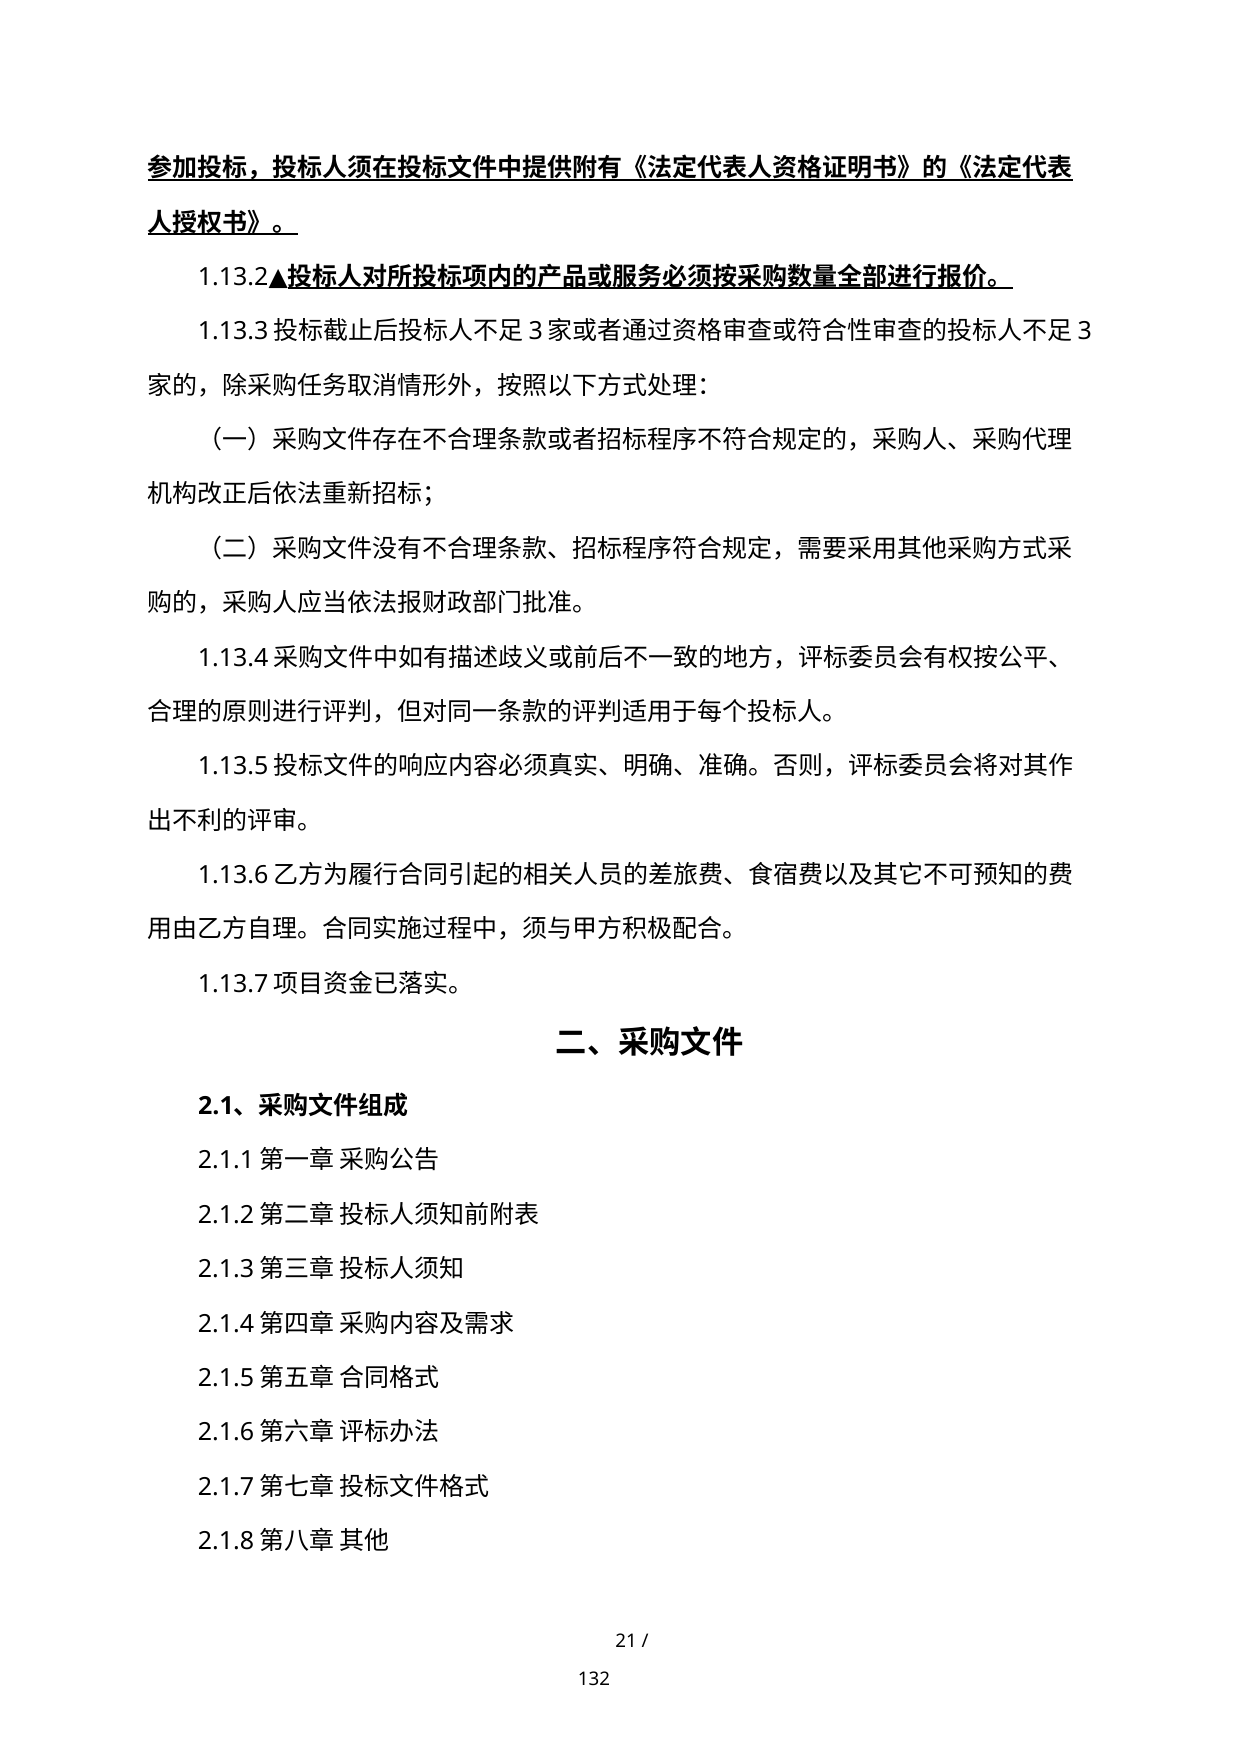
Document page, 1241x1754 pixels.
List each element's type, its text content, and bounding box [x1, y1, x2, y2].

text 2.1.4第四章 采购内容及需求 [148, 1303, 1092, 1339]
text 2.1.7第七章 投标文件格式 [148, 1466, 1092, 1502]
text 2.1.1第一章 采购公告 [148, 1140, 1092, 1176]
text 1.13.7项目资金已落实。 [148, 963, 1092, 999]
text 2.1.3第三章 投标人须知 [148, 1249, 1092, 1285]
text 1.13.2▲投标人对所投标项内的产品或服务必须按采购数量全部进行报价。 [148, 256, 1092, 293]
subtitle 二、采购文件 [148, 1018, 1092, 1063]
text 1.13.5投标文件的响应内容必须真实、明确、准确。否则，评标委员会将对其作出不利的评审。 [148, 746, 1092, 836]
text 2.1.2第二章 投标人须知前附表 [148, 1194, 1092, 1231]
text 2.1.6第六章 评标办法 [148, 1412, 1092, 1448]
text 2.1.5第五章 合同格式 [148, 1357, 1092, 1394]
text （二）采购文件没有不合理条款、招标程序符合规定，需要采用其他采购方式采购的，采购人应当依法报财政部门批准。 [148, 528, 1092, 619]
text 1.13.3投标截止后投标人不足3家或者通过资格审查或符合性审查的投标人不足3家的，除采购任务取消情形外，按照以下方式处理： [148, 311, 1092, 401]
text 1.13.6乙方为履行合同引起的相关人员的差旅费、食宿费以及其它不可预知的费用由乙方自理。合同实施过程中，须与甲方积极配合。 [148, 854, 1092, 945]
text 2.1、采购文件组成 [148, 1086, 1092, 1122]
text 2.1.8第八章 其他 [148, 1521, 1092, 1557]
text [148, 148, 1092, 238]
text （一）采购文件存在不合理条款或者招标程序不符合规定的，采购人、采购代理机构改正后依法重新招标； [148, 419, 1092, 510]
text 1.13.4采购文件中如有描述歧义或前后不一致的地方，评标委员会有权按公平、合理的原则进行评判，但对同一条款的评判适用于每个投标人。 [148, 637, 1092, 728]
